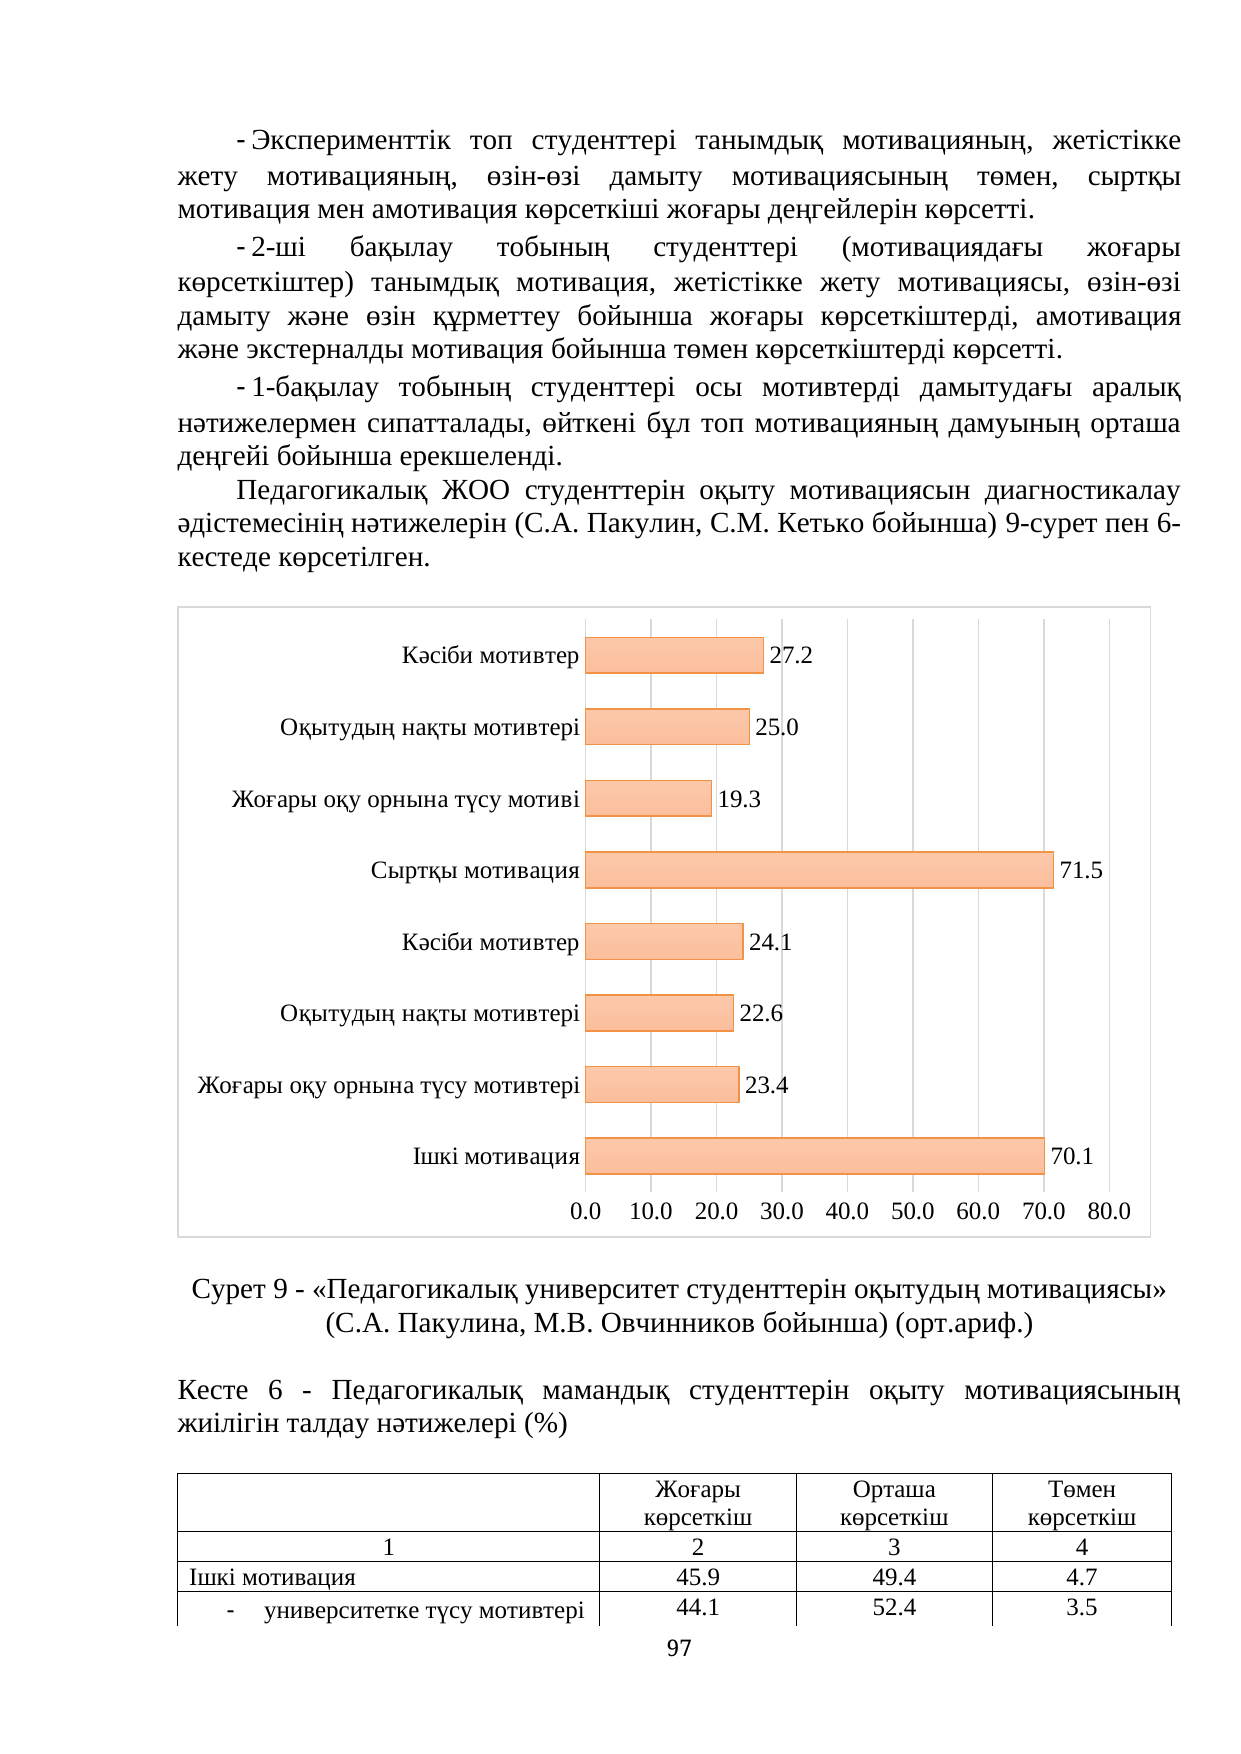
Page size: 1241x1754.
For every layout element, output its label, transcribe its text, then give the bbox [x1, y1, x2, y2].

table_cell 52.4 [797, 1592, 992, 1626]
table_cell 3.5 [993, 1592, 1171, 1626]
text Сурет 9 - «Педагогикалық университет студенттерін оқытудың мотивациясы» (С.А. Пакулина, М.В. Овчинников бойынша) (орт.ариф.) [177, 1271, 1181, 1338]
text Педагогикалық ЖОО студенттерін оқыту мотивациясын диагностикалау әдістемесінің нәтижелерін (С.А. Пакулин, С.М. Кетько бойынша) 9-сурет пен 6-кестеде көрсетілген. [177, 472, 1181, 573]
table_cell Ішкі мотивация [178, 1562, 599, 1591]
table_cell 44.1 [600, 1592, 796, 1626]
table_header Орташа көрсеткіш [797, 1474, 992, 1531]
table_cell 45.9 [600, 1562, 796, 1591]
table_header Төмен көрсеткіш [993, 1474, 1171, 1531]
table_cell 4.7 [993, 1562, 1171, 1591]
table_cell 4 [993, 1532, 1171, 1561]
table_cell 49.4 [797, 1562, 992, 1591]
table_header [178, 1474, 599, 1531]
table_header Жоғары көрсеткіш [600, 1474, 796, 1531]
table_cell 1 [178, 1532, 599, 1561]
table_cell университетке түсу мотивтері [178, 1592, 599, 1626]
list 2-ші бақылау тобының студенттері (мотивациядағы жоғары көрсеткіштер) танымдық мотивация, жетістікке жету мотивациясы, өзін-өзі дамыту және өзін құрметтеу бойынша жоғары көрсеткіштерді, амотивация және экстерналды мотивация бойынша төмен көрсеткіштерді көрсетті. [177, 225, 1181, 365]
table_cell 3 [797, 1532, 992, 1561]
text Кесте 6 - Педагогикалық мамандық студенттерін оқыту мотивациясының жиілігін талдау нәтижелері (%) [177, 1372, 1181, 1439]
list Эксперименттік топ студенттері танымдық мотивацияның, жетістікке жету мотивацияның, өзін-өзі дамыту мотивациясының төмен, сыртқы мотивация мен амотивация көрсеткіші жоғары деңгейлерін көрсетті. [177, 118, 1181, 225]
list 1-бақылау тобының студенттері осы мотивтерді дамытудағы аралық нәтижелермен сипатталады, өйткені бұл топ мотивацияның дамуының орташа деңгейі бойынша ерекшеленді. [177, 365, 1181, 472]
table_cell 2 [600, 1532, 796, 1561]
